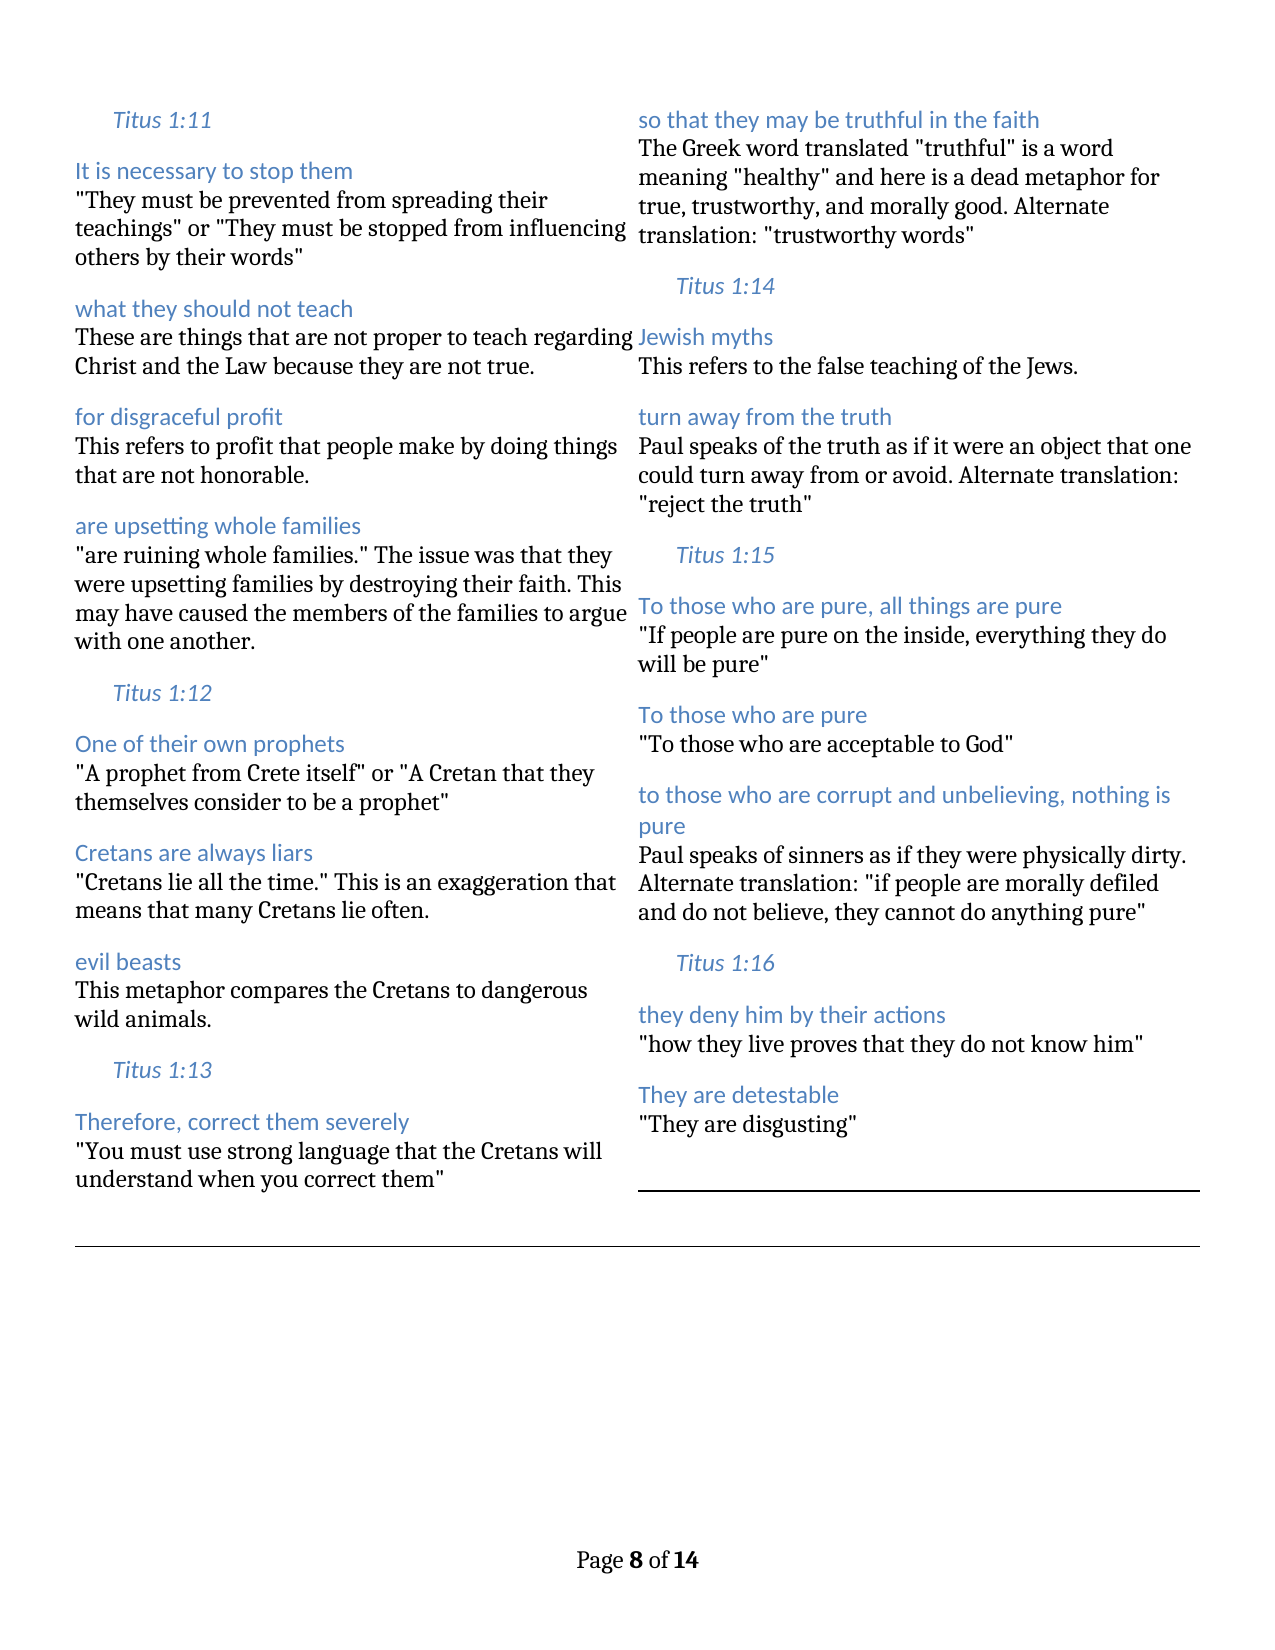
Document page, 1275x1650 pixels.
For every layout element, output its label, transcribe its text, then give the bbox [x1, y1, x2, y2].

subtitle evil beasts [75, 946, 637, 976]
subtitle for disgraceful profit [75, 402, 637, 432]
text Paul speaks of sinners as if they were physically dirty. Alternate translation: "if people are morally defiled and do not believe, they cannot do anything pure" [638, 841, 1200, 927]
text "are ruining whole families." The issue was that they were upsetting families by destroying their faith. This may have caused the members of the families to argue with one another. [75, 541, 637, 656]
text "To those who are acceptable to God" [638, 730, 1200, 759]
subtitle Titus 1:13 [75, 1055, 637, 1085]
text These are things that are not proper to teach regarding Christ and the Law because they are not true. [75, 323, 637, 381]
subtitle It is necessary to stop them [75, 155, 637, 186]
subtitle To those who are pure, all things are pure [638, 591, 1200, 621]
text "They are disgusting" [638, 1109, 1200, 1138]
subtitle are upsetting whole families [75, 510, 637, 541]
subtitle Titus 1:16 [638, 948, 1200, 978]
text Paul speaks of the truth as if it were an object that one could turn away from or avoid. Alternate translation: "reject the truth" [638, 432, 1200, 518]
subtitle they deny him by their actions [638, 999, 1200, 1029]
text "how they live proves that they do not know him" [638, 1029, 1200, 1058]
subtitle Titus 1:15 [638, 539, 1200, 570]
subtitle Therefore, correct them severely [75, 1106, 637, 1137]
text "They must be prevented from spreading their teachings" or "They must be stopped from influencing others by their words" [75, 186, 637, 272]
subtitle Titus 1:14 [638, 270, 1200, 301]
subtitle so that they may be truthful in the faith [638, 104, 1200, 134]
subtitle turn away from the truth [638, 402, 1200, 432]
text This refers to profit that people make by doing things that are not honorable. [75, 432, 637, 489]
text "If people are pure on the inside, everything they do will be pure" [638, 621, 1200, 678]
subtitle to those who are corrupt and unbelieving, nothing is pure [638, 779, 1200, 841]
subtitle They are detestable [638, 1079, 1200, 1109]
text The Greek word translated "truthful" is a word meaning "healthy" and here is a dead metaphor for true, trustworthy, and morally good. Alternate translation: "trustworthy words" [638, 134, 1200, 249]
text This metaphor compares the Cretans to dangerous wild animals. [75, 976, 637, 1034]
text "A prophet from Crete itself" or "A Cretan that they themselves consider to be a prophet" [75, 759, 637, 816]
subtitle One of their own prophets [75, 728, 637, 759]
subtitle Titus 1:12 [75, 677, 637, 707]
subtitle Cretans are always liars [75, 837, 637, 867]
subtitle what they should not teach [75, 293, 637, 323]
subtitle To those who are pure [638, 699, 1200, 730]
subtitle Jewish myths [638, 321, 1200, 352]
text "You must use strong language that the Cretans will understand when you correct them" [75, 1137, 637, 1194]
subtitle Titus 1:11 [75, 104, 637, 134]
text This refers to the false teaching of the Jews. [638, 352, 1200, 381]
text "Cretans lie all the time." This is an exaggeration that means that many Cretans lie often. [75, 867, 637, 925]
